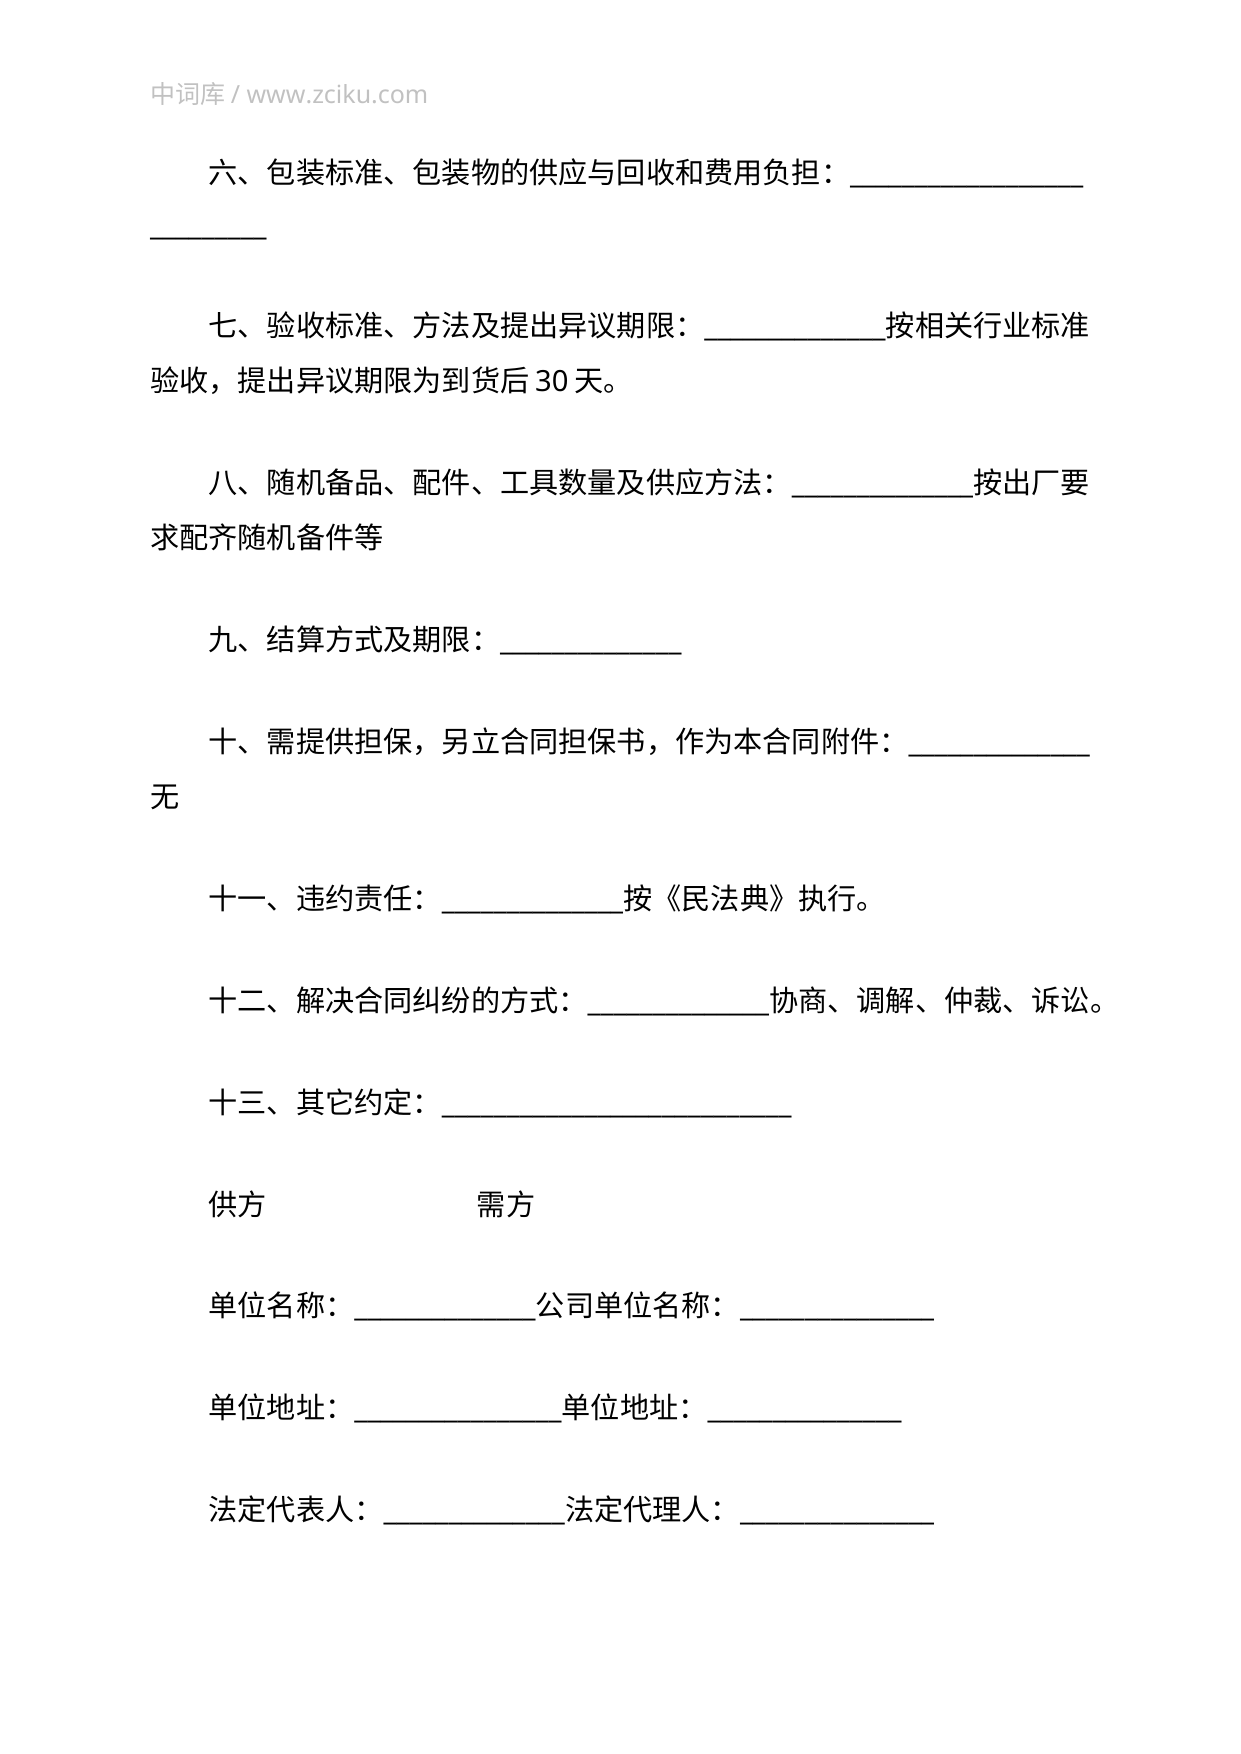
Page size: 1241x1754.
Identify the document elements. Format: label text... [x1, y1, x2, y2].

text 十一、违约责任：______________按《民法典》执行。 [150, 875, 1090, 918]
text 七、验收标准、方法及提出异议期限：______________按相关行业标准验收，提出异议期限为到货后30天。 [150, 303, 1090, 400]
text 十、需提供担保，另立合同担保书，作为本合同附件：______________无 [150, 718, 1090, 816]
text 十二、解决合同纠纷的方式：______________协商、调解、仲裁、诉讼。 [150, 977, 1090, 1019]
text 八、随机备品、配件、工具数量及供应方法：______________按出厂要求配齐随机备件等 [150, 460, 1090, 557]
text 九、结算方式及期限：______________ [150, 616, 1090, 659]
text 十三、其它约定：___________________________ [150, 1079, 1090, 1122]
text 单位地址：________________单位地址：_______________ [150, 1385, 1090, 1427]
text 供方 需方 [150, 1181, 1090, 1223]
text 单位名称：______________公司单位名称：_______________ [150, 1283, 1090, 1325]
text 法定代表人：______________法定代理人：_______________ [150, 1487, 1090, 1529]
text 六、包装标准、包装物的供应与回收和费用负担：___________________________ [150, 150, 1090, 244]
